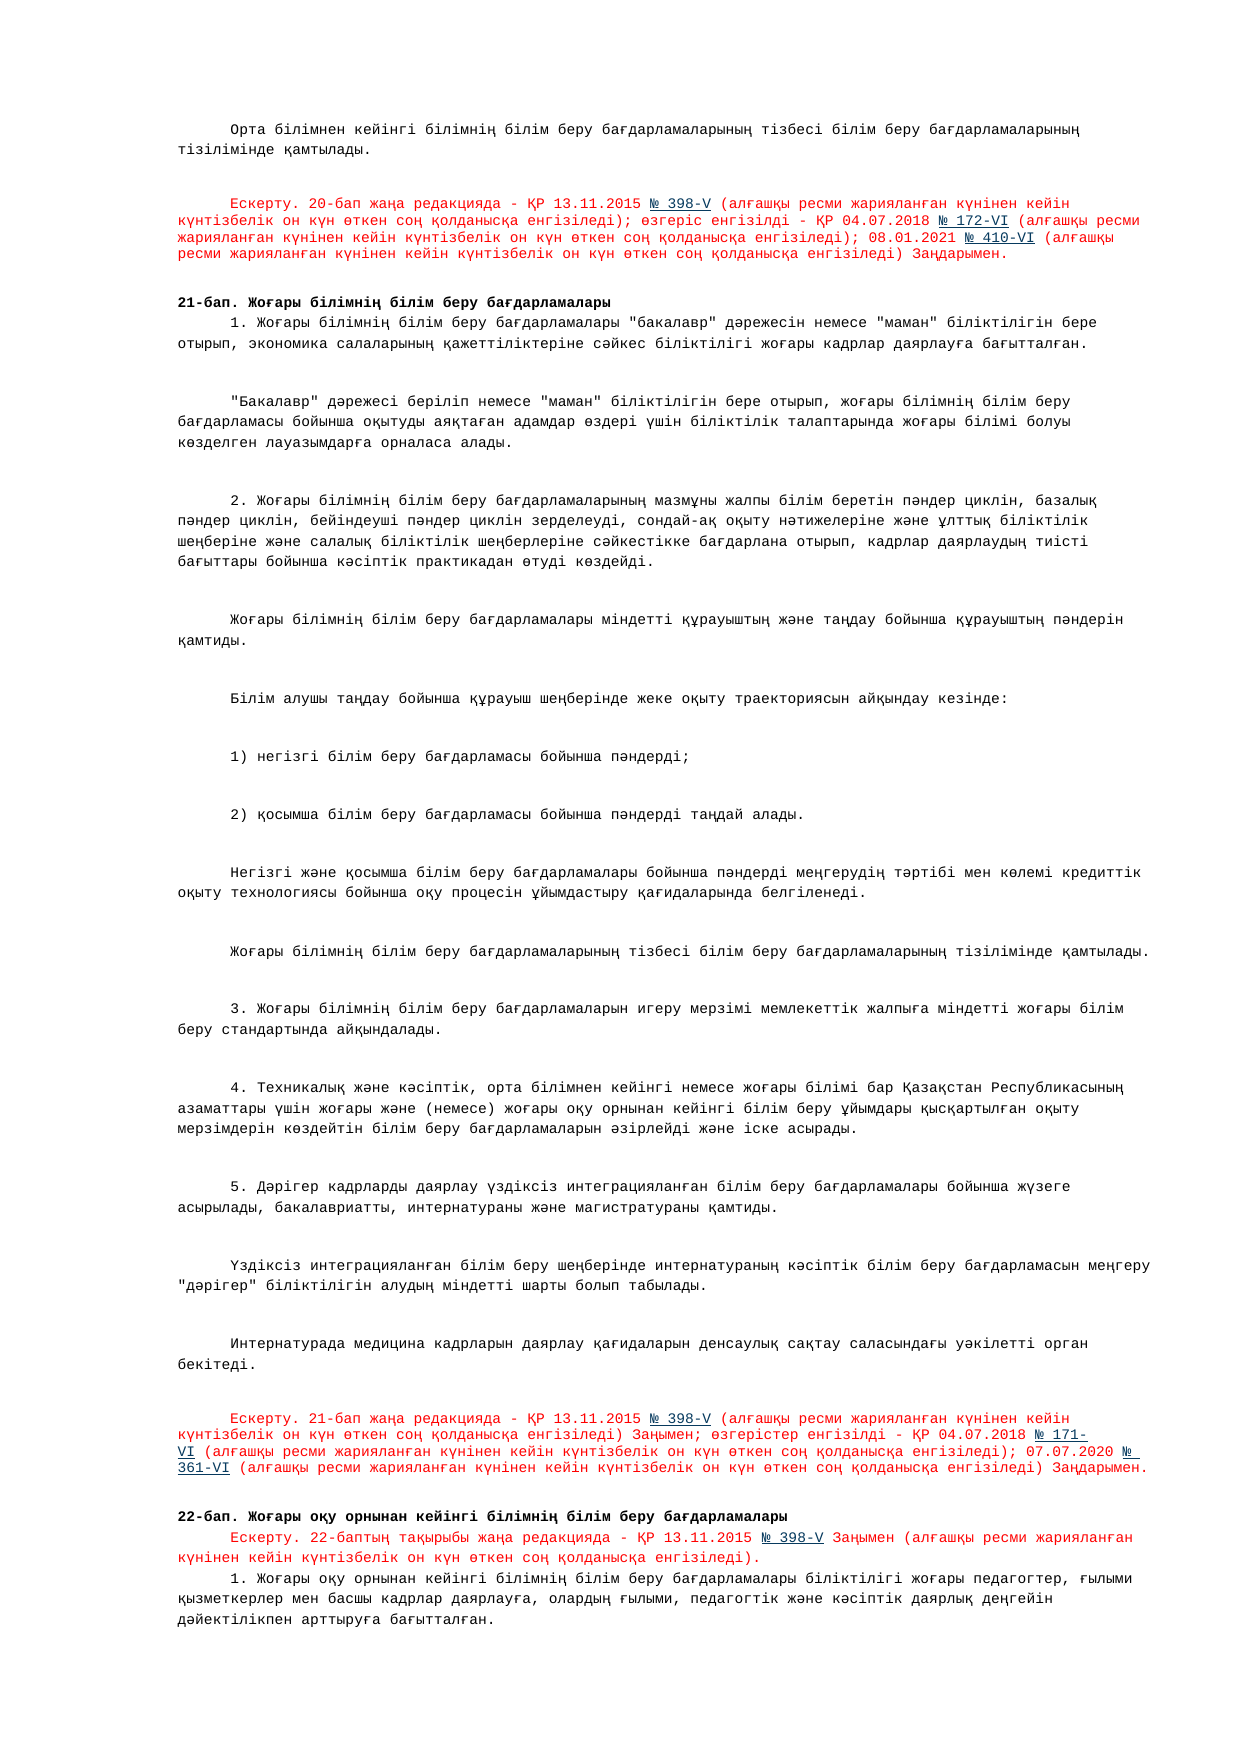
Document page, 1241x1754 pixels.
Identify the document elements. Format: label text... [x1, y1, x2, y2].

text 21-бап. Жоғары білімнің білім беру бағдарламалары [177, 291, 1152, 311]
text Білім алушы таңдау бойынша құрауыш шеңберінде жеке оқыту траекториясын айқындау кезінде: [177, 687, 1152, 708]
text Жоғары білімнің білім беру бағдарламаларының тізбесі білім беру бағдарламаларының тізілімінде қамтылады. [177, 940, 1152, 960]
text 1. Жоғары білімнің білім беру бағдарламалары "бакалавр" дәрежесін немесе "маман" біліктілігін бере отырып, экономика салаларының қажеттіліктеріне сәйкес біліктілігі жоғары кадрлар даярлауға бағытталған. [177, 311, 1152, 352]
text Үздіксіз интеграцияланған білім беру шеңберінде интернатураның кәсіптік білім беру бағдарламасын меңгеру "дәрігер" біліктілігін алудың міндетті шарты болып табылады. [177, 1254, 1152, 1295]
text Ескерту. 22-баптың тақырыбы жаңа редакцияда - ҚР 13.11.2015 № 398-V Заңымен (алғашқы ресми жарияланған күнінен кейін күнтізбелік он күн өткен соң қолданысқа енгізіледі). [177, 1526, 1152, 1567]
text Негізгі және қосымша білім беру бағдарламалары бойынша пәндерді меңгерудің тәртібі мен көлемі кредиттік оқыту технологиясы бойынша оқу процесін ұйымдастыру қағидаларында белгіленеді. [177, 861, 1152, 902]
text 1) негізгі білім беру бағдарламасы бойынша пәндерді; [177, 745, 1152, 766]
text 5. Дәрігер кадрларды даярлау үздіксіз интеграцияланған білім беру бағдарламалары бойынша жүзеге асырылады, бакалавриатты, интернатураны және магистратураны қамтиды. [177, 1175, 1152, 1216]
text Жоғары білімнің білім беру бағдарламалары міндетті құрауыштың және таңдау бойынша құрауыштың пәндерін қамтиды. [177, 609, 1152, 650]
text 3. Жоғары білімнің білім беру бағдарламаларын игеру мерзімі мемлекеттік жалпыға міндетті жоғары білім беру стандартында айқындалады. [177, 998, 1152, 1039]
text Ескерту. 20-бап жаңа редакцияда - ҚР 13.11.2015 № 398-V (алғашқы ресми жарияланған күнінен кейін күнтізбелік он күн өткен соң қолданысқа енгізіледі); өзгеріс енгізілді - ҚР 04.07.2018 № 172-VІ (алғашқы ресми жарияланған күнінен кейін күнтiзбелiк он күн өткен соң қолданысқа енгiзiледi); 08.01.2021 № 410-VI (алғашқы ресми жарияланған күнінен кейін күнтізбелік он күн өткен соң қолданысқа енгізіледі) Заңдарымен. [177, 197, 1152, 291]
text Орта білімнен кейінгі білімнің білім беру бағдарламаларының тізбесі білім беру бағдарламаларының тізілімінде қамтылады. [177, 118, 1152, 159]
text 1. Жоғары оқу орнынан кейінгі білімнің білім беру бағдарламалары біліктілігі жоғары педагогтер, ғылыми қызметкерлер мен басшы кадрлар даярлауға, олардың ғылыми, педагогтік және кәсіптік даярлық деңгейін дәйектілікпен арттыруға бағытталған. [177, 1567, 1152, 1628]
text 2. Жоғары білімнің білім беру бағдарламаларының мазмұны жалпы білім беретін пәндер циклін, базалық пәндер циклін, бейіндеуші пәндер циклін зерделеуді, сондай-ақ оқыту нәтижелеріне және ұлттық біліктілік шеңберіне және салалық біліктілік шеңберлеріне сәйкестікке бағдарлана отырып, кадрлар даярлаудың тиісті бағыттары бойынша кәсіптік практикадан өтуді көздейді. [177, 489, 1152, 571]
text Ескерту. 21-бап жаңа редакцияда - ҚР 13.11.2015 № 398-V (алғашқы ресми жарияланған күнінен кейін күнтізбелік он күн өткен соң қолданысқа енгізіледі) Заңымен; өзгерістер енгізілді - ҚР 04.07.2018 № 171-VІ (алғашқы ресми жарияланған күнінен кейін күнтізбелік он күн өткен соң қолданысқа енгізіледі); 07.07.2020 № 361-VI (алғашқы ресми жарияланған күнінен кейін күнтізбелік он күн өткен соң қолданысқа енгізіледі) Заңдарымен. [177, 1411, 1152, 1505]
text "Бакалавр" дәрежесі беріліп немесе "маман" біліктілігін бере отырып, жоғары білімнің білім беру бағдарламасы бойынша оқытуды аяқтаған адамдар өздері үшін біліктілік талаптарында жоғары білімі болуы көзделген лауазымдарға орналаса алады. [177, 390, 1152, 452]
text Интернатурада медицина кадрларын даярлау қағидаларын денсаулық сақтау саласындағы уәкілетті орган бекітеді. [177, 1332, 1152, 1373]
text 22-бап. Жоғары оқу орнынан кейінгі білімнің білім беру бағдарламалары [177, 1505, 1152, 1526]
text 4. Техникалық және кәсіптік, орта білімнен кейінгі немесе жоғары білімі бар Қазақстан Республикасының азаматтары үшін жоғары және (немесе) жоғары оқу орнынан кейінгі білім беру ұйымдары қысқартылған оқыту мерзімдерін көздейтін білім беру бағдарламаларын әзірлейді және іске асырады. [177, 1076, 1152, 1138]
text 2) қосымша білім беру бағдарламасы бойынша пәндерді таңдай алады. [177, 803, 1152, 824]
